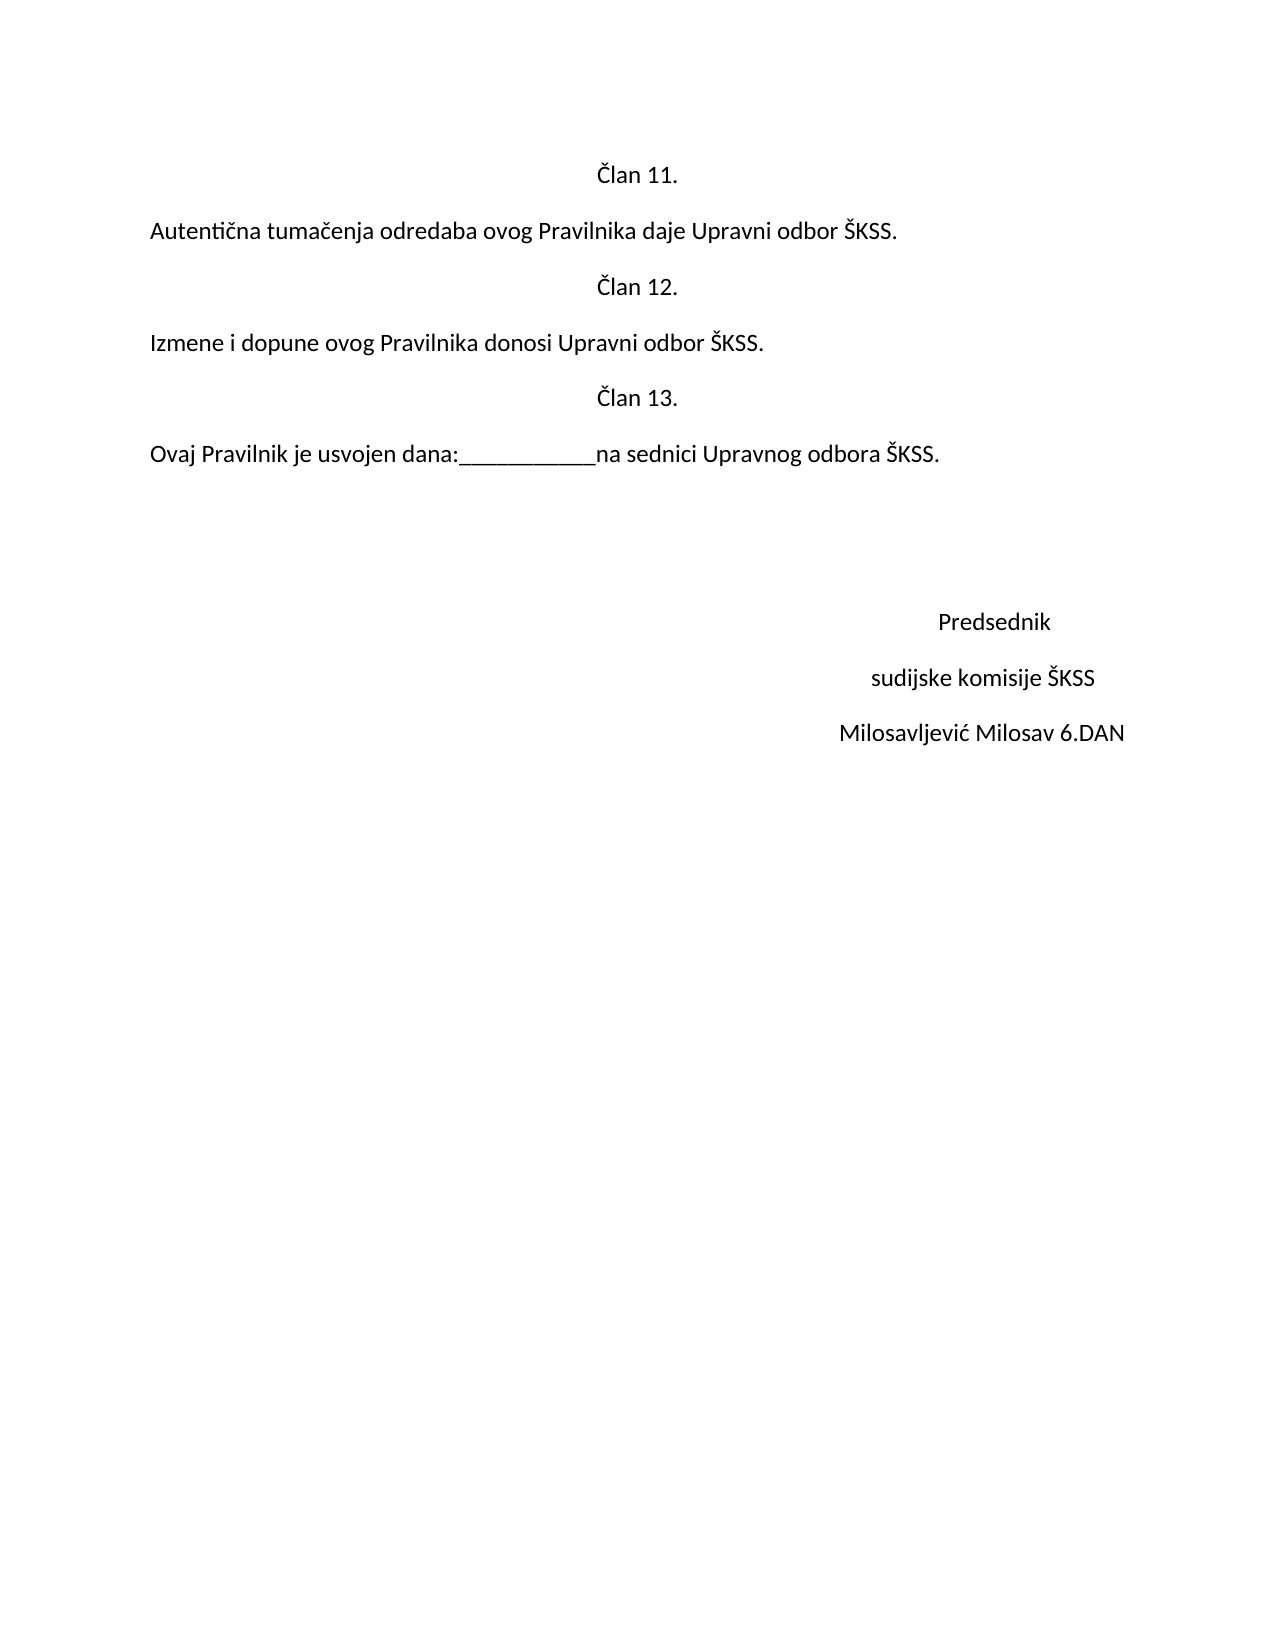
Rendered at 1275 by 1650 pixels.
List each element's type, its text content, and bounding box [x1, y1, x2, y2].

text Ovaj Pravilnik je usvojen dana:___________na sednici Upravnog odbora ŠKSS. [150, 438, 1125, 469]
text sudijske komisije ŠKSS [150, 662, 1095, 692]
text Milosavljević Milosav 6.DAN [150, 718, 1125, 748]
text Član 11. [150, 159, 1125, 190]
text Predsednik [150, 606, 1051, 636]
text Autentična tumačenja odredaba ovog Pravilnika daje Upravni odbor ŠKSS. [150, 215, 1125, 246]
text Član 12. [150, 271, 1125, 301]
text Član 13. [150, 383, 1125, 413]
text Izmene i dopune ovog Pravilnika donosi Upravni odbor ŠKSS. [150, 327, 1125, 357]
